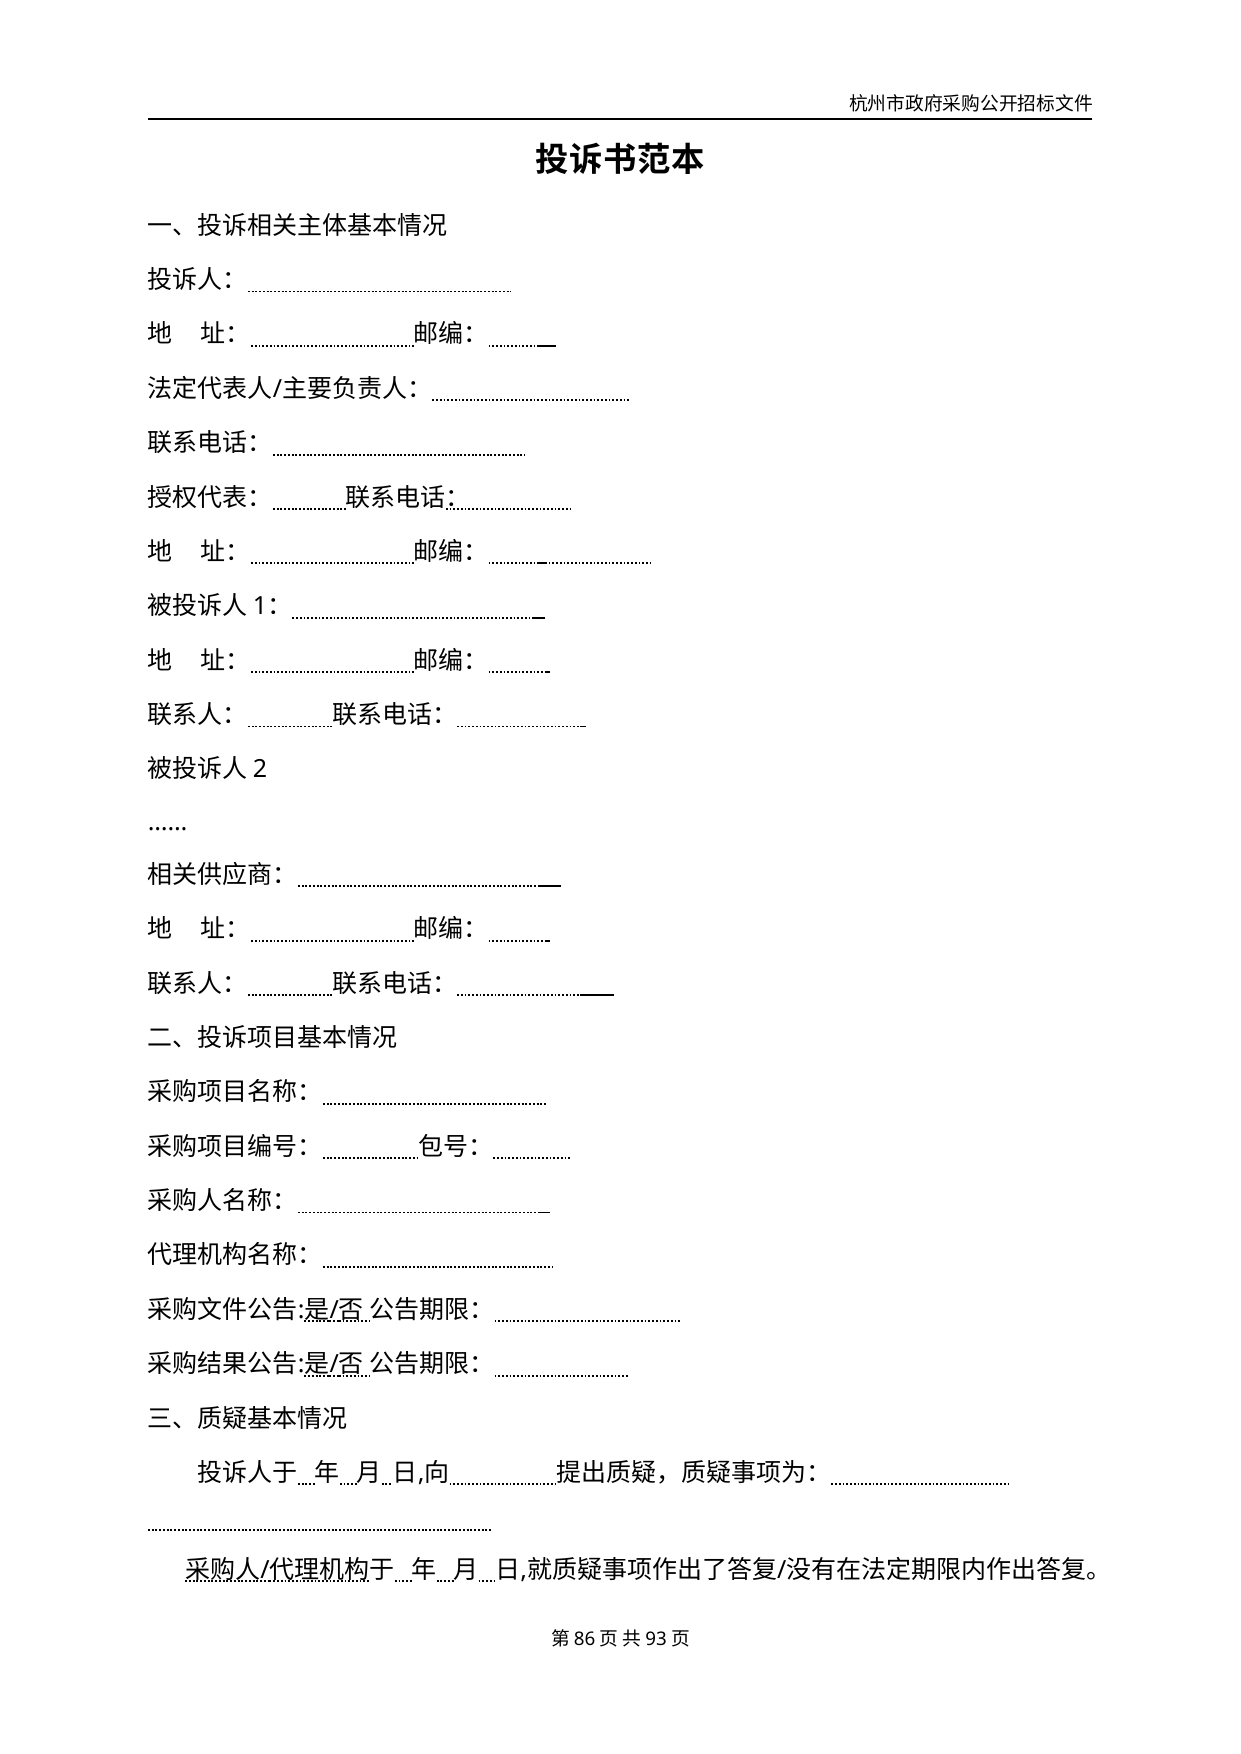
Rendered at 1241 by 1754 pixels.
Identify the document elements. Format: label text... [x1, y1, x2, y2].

text 联系人： 联系电话： [148, 694, 1092, 731]
text 法定代表人/主要负责人： [148, 368, 1092, 404]
text 二、投诉项目基本情况 [148, 1017, 1092, 1054]
text 地 址： 邮编： [148, 314, 1092, 350]
text 采购人/代理机构于 年 月 日,就质疑事项作出了答复/没有在法定期限内作出答复。 [148, 1549, 1092, 1585]
text 相关供应商： [148, 854, 1092, 891]
text 投诉人： [148, 259, 1092, 296]
text 采购项目编号： 包号： [148, 1126, 1092, 1162]
text 联系人： 联系电话： [148, 963, 1092, 999]
text 代理机构名称： [148, 1235, 1092, 1271]
text 被投诉人1： [148, 586, 1092, 622]
text …… [148, 803, 1092, 837]
text 联系电话： [148, 423, 1092, 459]
text 投诉人于 年 月 日,向 提出质疑，质疑事项为： [148, 1452, 1092, 1489]
text 授权代表： 联系电话： [148, 477, 1092, 513]
text 地 址： 邮编： [148, 640, 1092, 676]
text 地 址： 邮编： [148, 531, 1092, 568]
text 投诉书范本 [148, 133, 1092, 181]
text 一、投诉相关主体基本情况 [148, 205, 1092, 241]
text 三、质疑基本情况 [148, 1398, 1092, 1434]
text 采购结果公告:是/否 公告期限： [148, 1344, 1092, 1380]
text 地 址： 邮编： [148, 909, 1092, 945]
text 被投诉人2 [148, 749, 1092, 785]
text 采购项目名称： [148, 1072, 1092, 1108]
text 采购人名称： [148, 1181, 1092, 1217]
text 采购文件公告:是/否 公告期限： [148, 1289, 1092, 1326]
